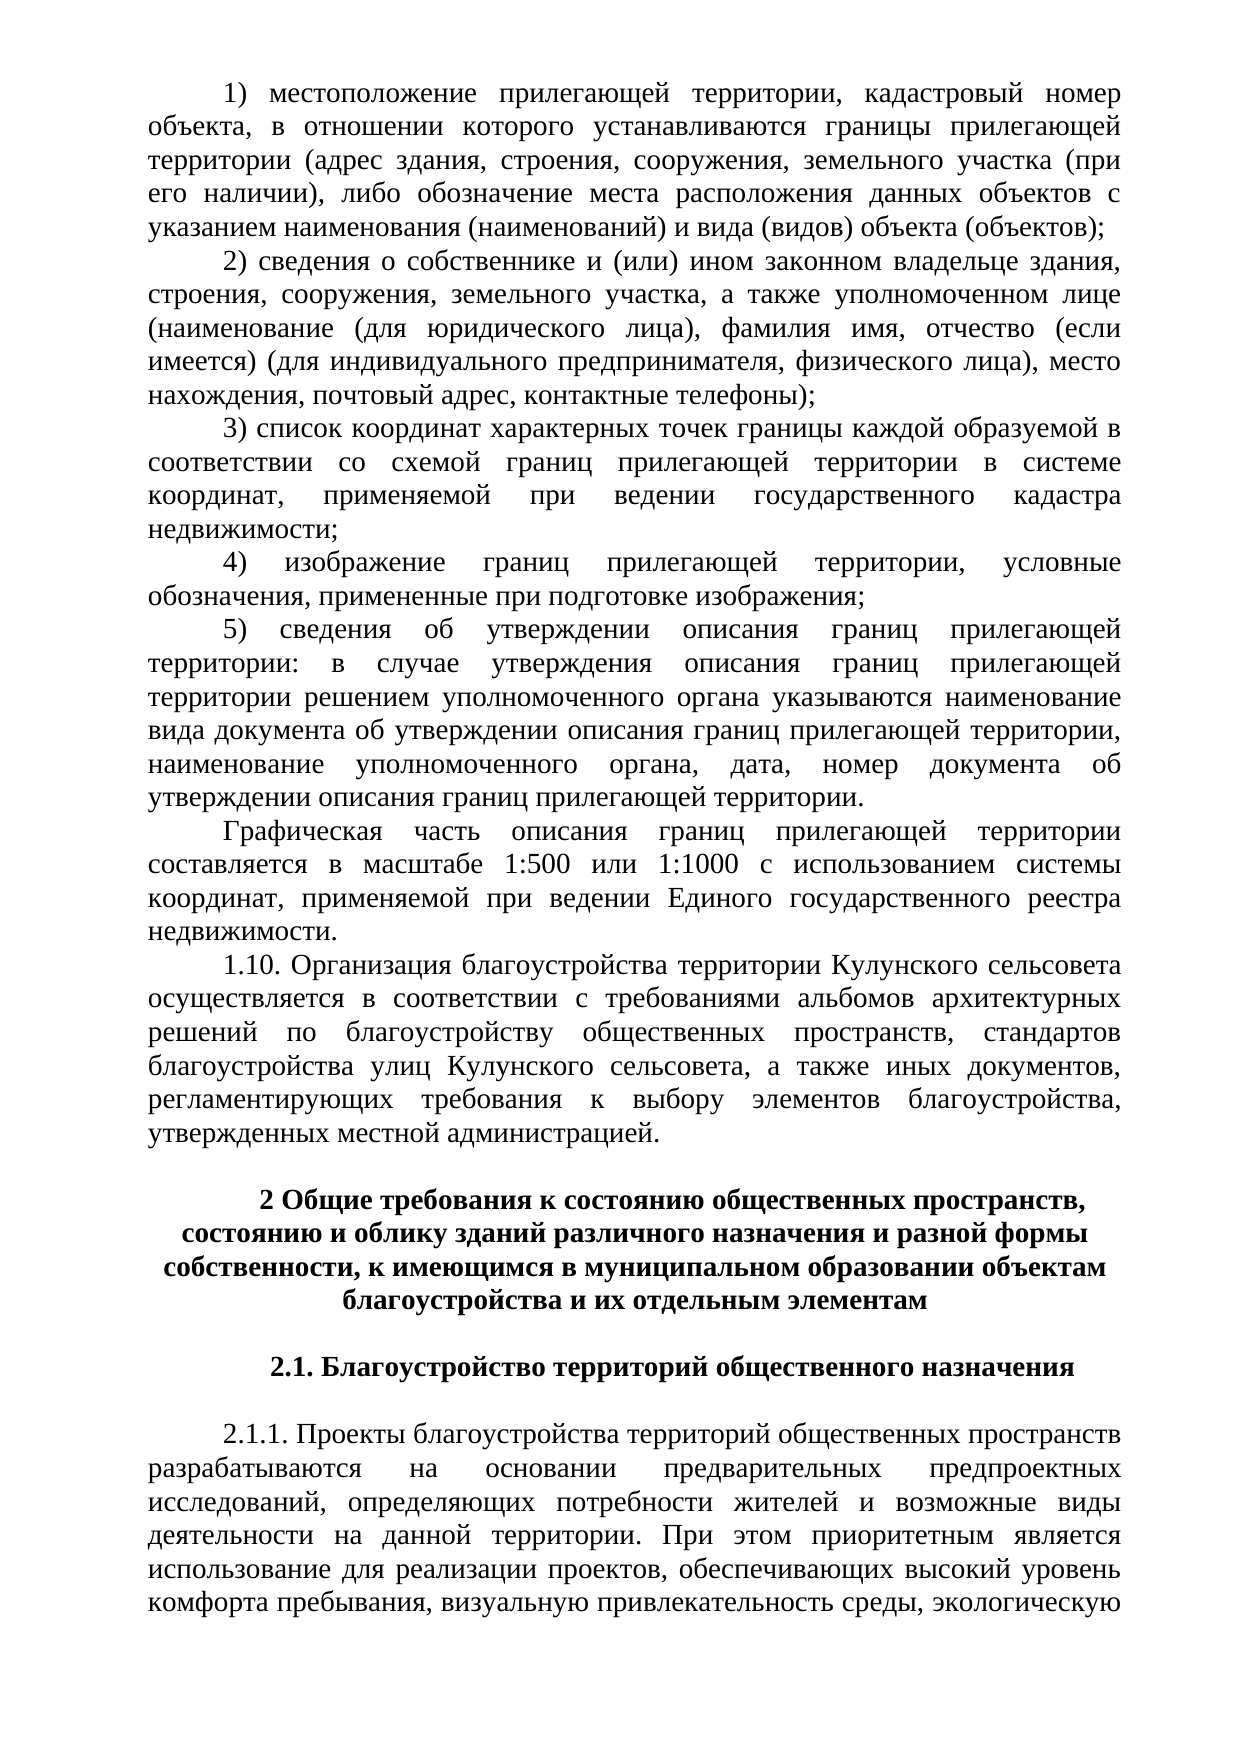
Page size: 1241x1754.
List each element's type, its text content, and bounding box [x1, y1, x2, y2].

text 1) местоположение прилегающей территории, кадастровый номер объекта, в отношении которого устанавливаются границы прилегающей территории (адрес здания, строения, сооружения, земельного участка (при его наличии), либо обозначение места расположения данных объектов с указанием наименования (наименований) и вида (видов) объекта (объектов); [148, 75, 1122, 243]
text 5) сведения об утверждении описания границ прилегающей территории: в случае утверждения описания границ прилегающей территории решением уполномоченного органа указываются наименование вида документа об утверждении описания границ прилегающей территории, наименование уполномоченного органа, дата, номер документа об утверждении описания границ прилегающей территории. [148, 612, 1122, 813]
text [148, 1417, 1122, 1618]
text 2 Общие требования к состоянию общественных пространств, состоянию и облику зданий различного назначения и разной формы собственности, к имеющимся в муниципальном образовании объектам благоустройства и их отдельным элементам [148, 1182, 1122, 1316]
text 1.10. Организация благоустройства территории Кулунского сельсовета осуществляется в соответствии с требованиями альбомов архитектурных решений по благоустройству общественных пространств, стандартов благоустройства улиц Кулунского сельсовета, а также иных документов, регламентирующих требования к выбору элементов благоустройства, утвержденных местной администрацией. [148, 947, 1122, 1148]
text Графическая часть описания границ прилегающей территории составляется в масштабе 1:500 или 1:1000 с использованием системы координат, применяемой при ведении Единого государственного реестра недвижимости. [148, 813, 1122, 947]
text 4) изображение границ прилегающей территории, условные обозначения, примененные при подготовке изображения; [148, 544, 1122, 612]
text 2) сведения о собственнике и (или) ином законном владельце здания, строения, сооружения, земельного участка, а также уполномоченном лице (наименование (для юридического лица), фамилия имя, отчество (если имеется) (для индивидуального предпринимателя, физического лица), место нахождения, почтовый адрес, контактные телефоны); [148, 243, 1122, 410]
text 3) список координат характерных точек границы каждой образуемой в соответствии со схемой границ прилегающей территории в системе координат, применяемой при ведении государственного кадастра недвижимости; [148, 410, 1122, 544]
text 2.1. Благоустройство территорий общественного назначения [148, 1349, 1122, 1383]
